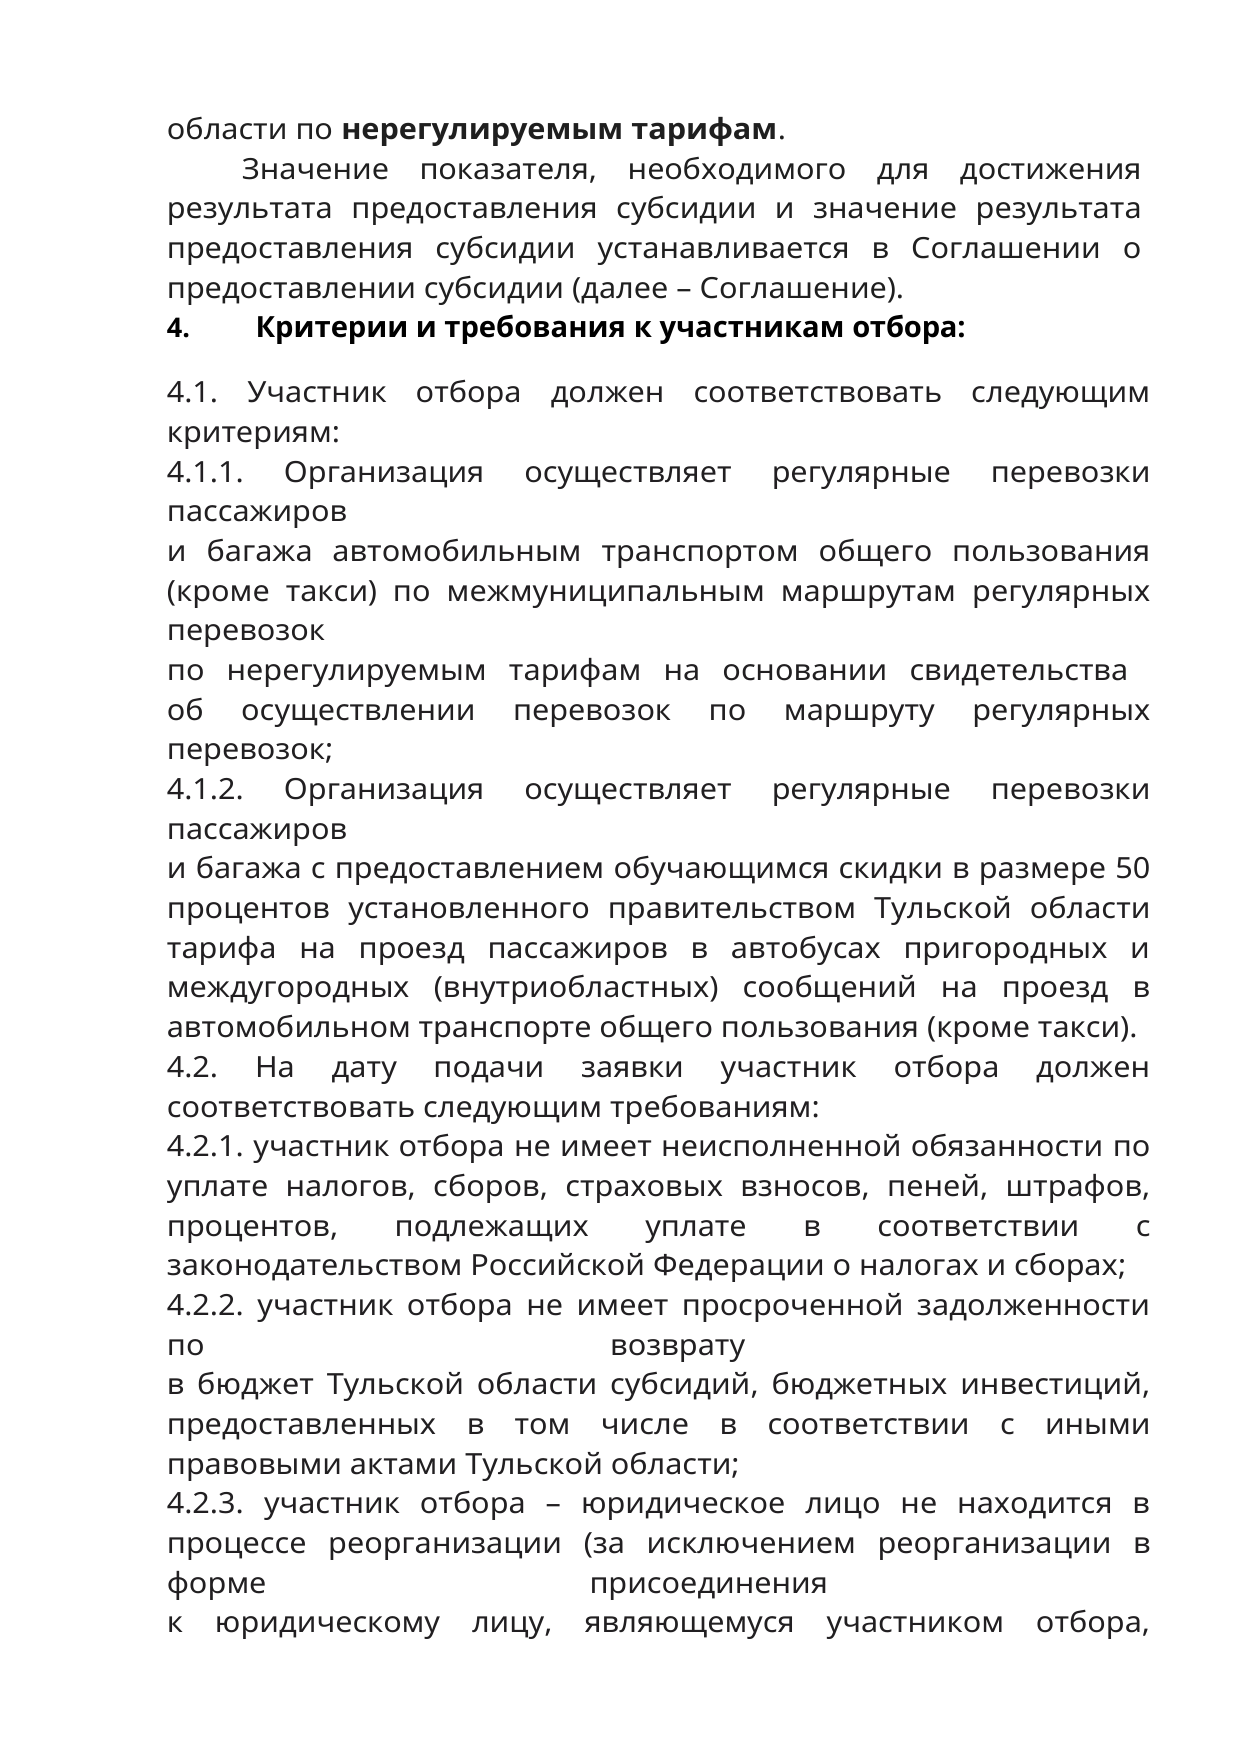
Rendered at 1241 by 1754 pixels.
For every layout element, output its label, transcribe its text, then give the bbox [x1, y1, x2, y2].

text 4.1.2. Организация осуществляет регулярные перевозки пассажиров и багажа с предоставлением обучающимся скидки в размере 50 процентов установленного правительством Тульской области тарифа на проезд пассажиров в автобусах пригородных и междугородных (внутриобластных) сообщений на проезд в автомобильном транспорте общего пользования (кроме такси). [167, 768, 1151, 1046]
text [167, 108, 1142, 148]
text 4.1. Участник отбора должен соответствовать следующим критериям: [167, 371, 1151, 451]
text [167, 1483, 1151, 1641]
text Значение показателя, необходимого для достижения результата предоставления субсидии и значение результата предоставления субсидии устанавливается в Соглашении о предоставлении субсидии (далее – Соглашение). [167, 148, 1142, 307]
text 4.2.1. участник отбора не имеет неисполненной обязанности по уплате налогов, сборов, страховых взносов, пеней, штрафов, процентов, подлежащих уплате в соответствии с законодательством Российской Федерации о налогах и сборах; [167, 1126, 1151, 1284]
list Критерии и требования к участникам отбора: [167, 307, 1151, 346]
text 4.2.2. участник отбора не имеет просроченной задолженности по возврату в бюджет Тульской области субсидий, бюджетных инвестиций, предоставленных в том числе в соответствии с иными правовыми актами Тульской области; [167, 1284, 1151, 1483]
text 4.2. На дату подачи заявки участник отбора должен соответствовать следующим требованиям: [167, 1046, 1151, 1126]
text 4.1.1. Организация осуществляет регулярные перевозки пассажиров и багажа автомобильным транспортом общего пользования (кроме такси) по межмуниципальным маршрутам регулярных перевозок по нерегулируемым тарифам на основании свидетельства об осуществлении перевозок по маршруту регулярных перевозок; [167, 451, 1151, 768]
